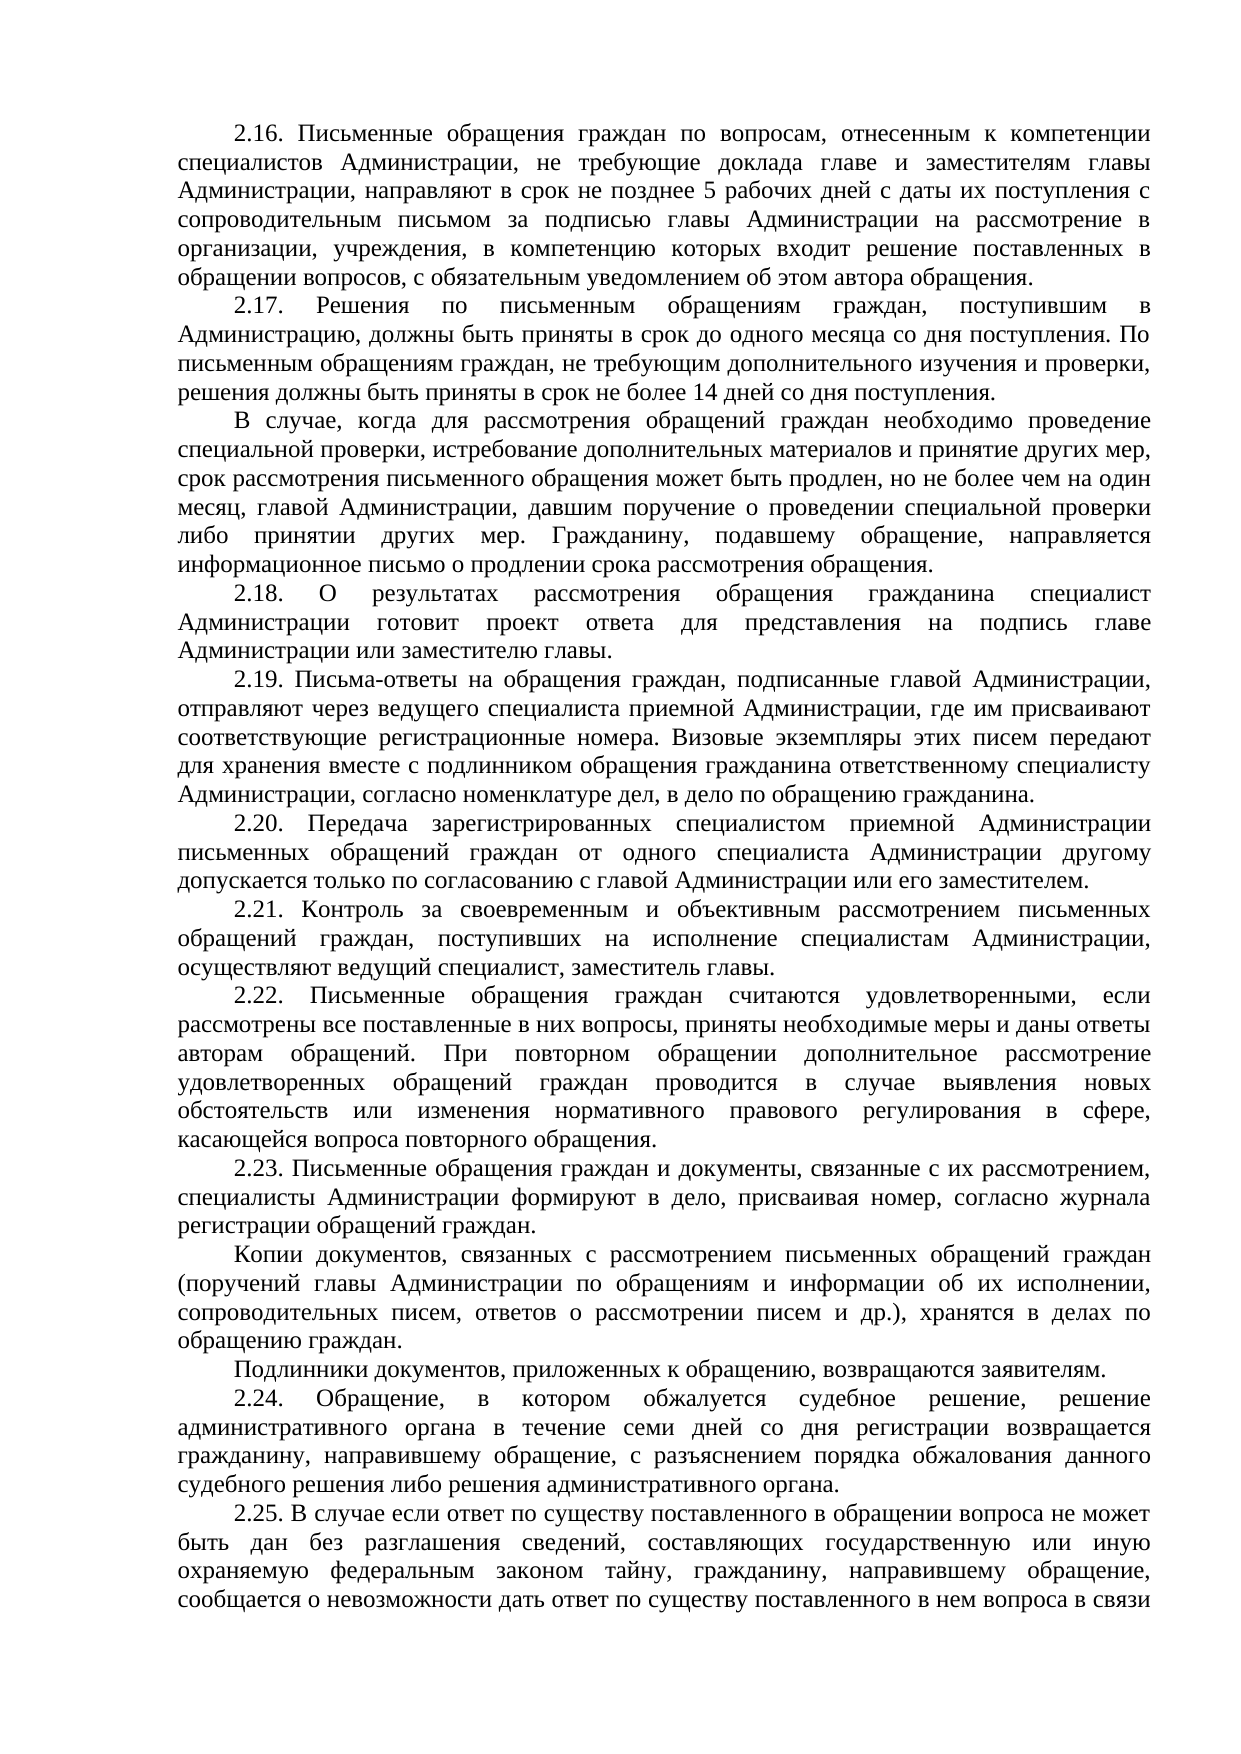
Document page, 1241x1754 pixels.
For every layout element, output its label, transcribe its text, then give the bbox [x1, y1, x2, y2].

text 2.20. Передача зарегистрированных специалистом приемной Администрации письменных обращений граждан от одного специалиста Администрации другому допускается только по согласованию с главой Администрации или его заместителем. [177, 808, 1152, 894]
text Подлинники документов, приложенных к обращению, возвращаются заявителям. [177, 1354, 1152, 1383]
text 2.17. Решения по письменным обращениям граждан, поступившим в Администрацию, должны быть приняты в срок до одного месяца со дня поступления. По письменным обращениям граждан, не требующим дополнительного изучения и проверки, решения должны быть приняты в срок не более 14 дней со дня поступления. [177, 291, 1152, 406]
text 2.22. Письменные обращения граждан считаются удовлетворенными, если рассмотрены все поставленные в них вопросы, приняты необходимые меры и даны ответы авторам обращений. При повторном обращении дополнительное рассмотрение удовлетворенных обращений граждан проводится в случае выявления новых обстоятельств или изменения нормативного правового регулирования в сфере, касающейся вопроса повторного обращения. [177, 981, 1152, 1153]
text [177, 1498, 1152, 1613]
text 2.24. Обращение, в котором обжалуется судебное решение, решение административного органа в течение семи дней со дня регистрации возвращается гражданину, направившему обращение, с разъяснением порядка обжалования данного судебного решения либо решения административного органа. [177, 1383, 1152, 1498]
text 2.23. Письменные обращения граждан и документы, связанные с их рассмотрением, специалисты Администрации формируют в дело, присваивая номер, согласно журнала регистрации обращений граждан. [177, 1153, 1152, 1239]
text 2.18. О результатах рассмотрения обращения гражданина специалист Администрации готовит проект ответа для представления на подпись главе Администрации или заместителю главы. [177, 578, 1152, 664]
text 2.19. Письма-ответы на обращения граждан, подписанные главой Администрации, отправляют через ведущего специалиста приемной Администрации, где им присваивают соответствующие регистрационные номера. Визовые экземпляры этих писем передают для хранения вместе с подлинником обращения гражданина ответственному специалисту Администрации, согласно номенклатуре дел, в дело по обращению гражданина. [177, 664, 1152, 808]
text Копии документов, связанных с рассмотрением письменных обращений граждан (поручений главы Администрации по обращениям и информации об их исполнении, сопроводительных писем, ответов о рассмотрении писем и др.), хранятся в делах по обращению граждан. [177, 1239, 1152, 1354]
text В случае, когда для рассмотрения обращений граждан необходимо проведение специальной проверки, истребование дополнительных материалов и принятие других мер, срок рассмотрения письменного обращения может быть продлен, но не более чем на один месяц, главой Администрации, давшим поручение о проведении специальной проверки либо принятии других мер. Гражданину, подавшему обращение, направляется информационное письмо о продлении срока рассмотрения обращения. [177, 406, 1152, 578]
text 2.16. Письменные обращения граждан по вопросам, отнесенным к компетенции специалистов Администрации, не требующие доклада главе и заместителям главы Администрации, направляют в срок не позднее 5 рабочих дней с даты их поступления с сопроводительным письмом за подписью главы Администрации на рассмотрение в организации, учреждения, в компетенцию которых входит решение поставленных в обращении вопросов, с обязательным уведомлением об этом автора обращения. [177, 118, 1152, 291]
text 2.21. Контроль за своевременным и объективным рассмотрением письменных обращений граждан, поступивших на исполнение специалистам Администрации, осуществляют ведущий специалист, заместитель главы. [177, 894, 1152, 981]
